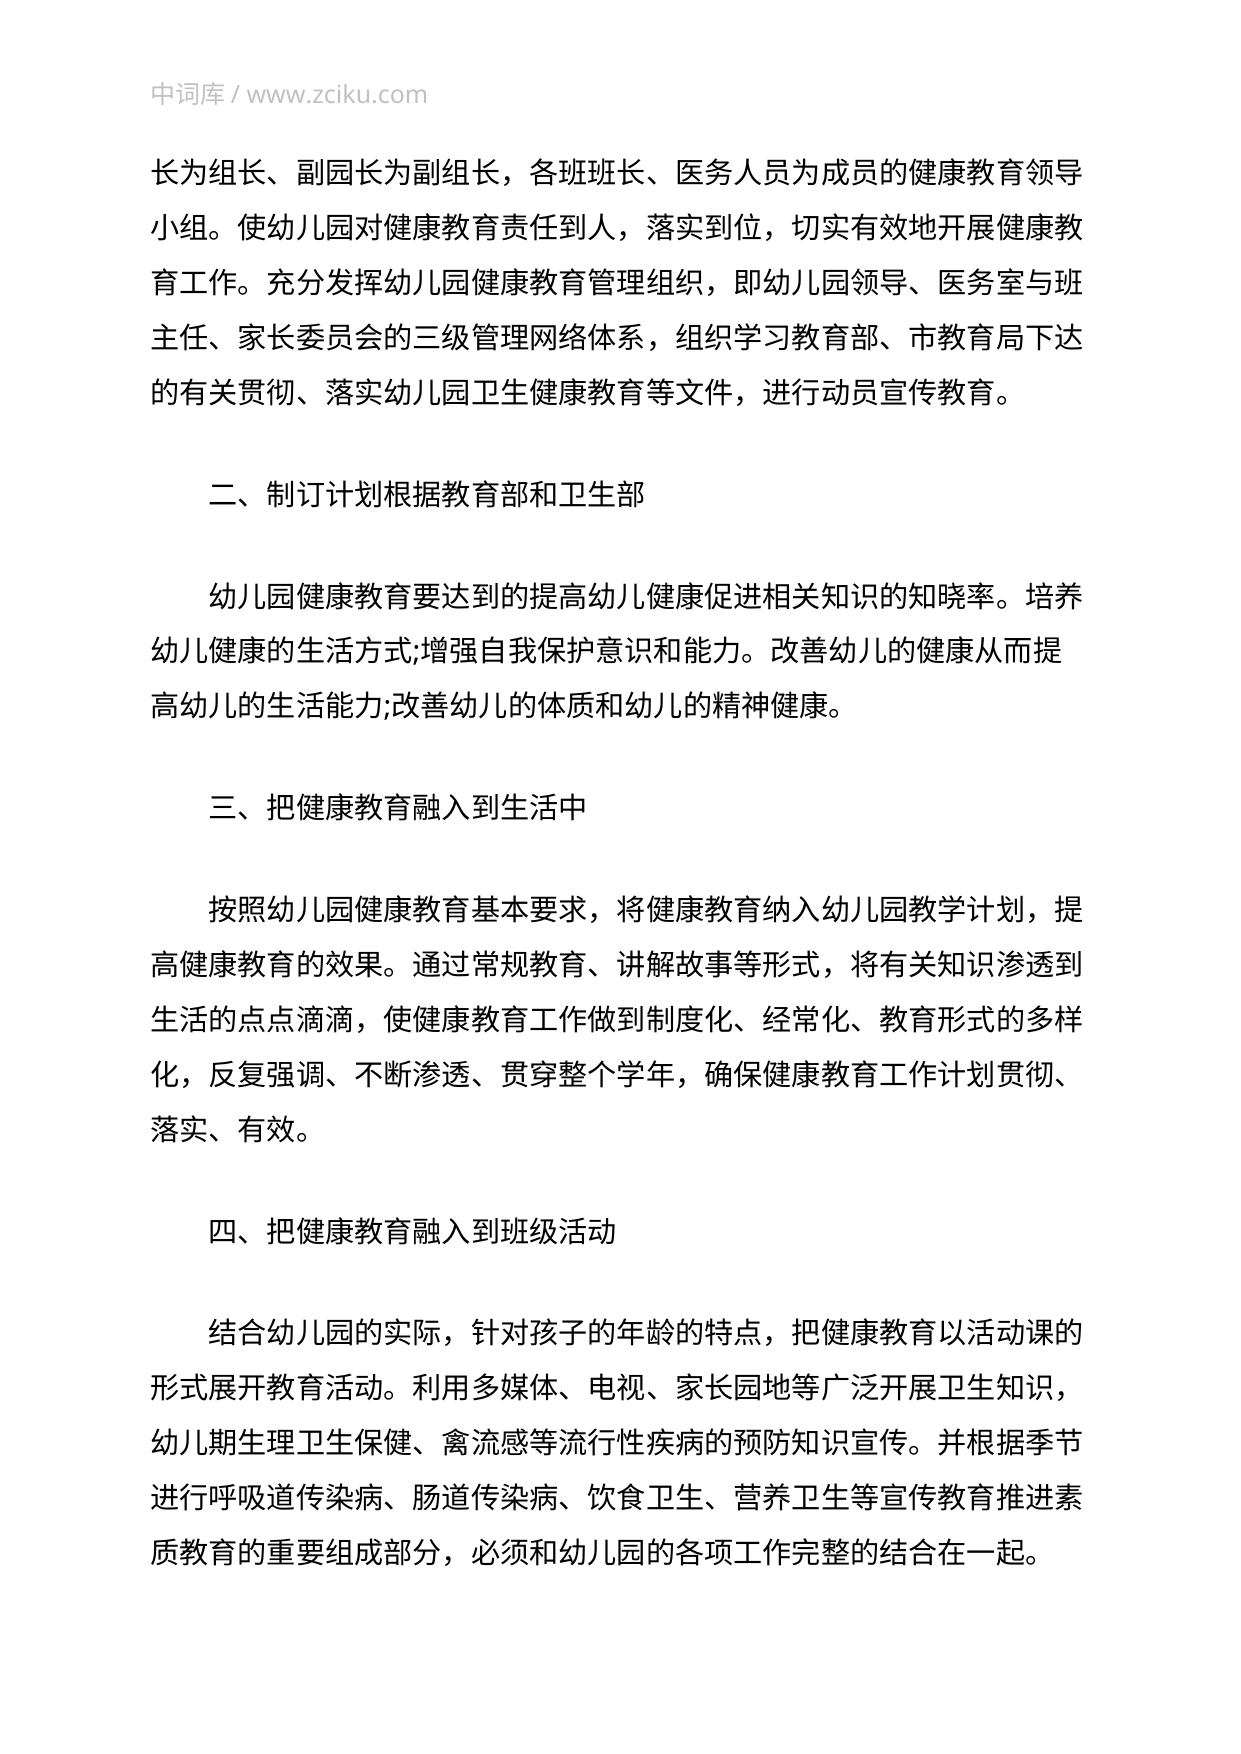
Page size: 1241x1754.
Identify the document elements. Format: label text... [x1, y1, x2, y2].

text 二、制订计划根据教育部和卫生部 [150, 471, 1090, 514]
text 按照幼儿园健康教育基本要求，将健康教育纳入幼儿园教学计划，提高健康教育的效果。通过常规教育、讲解故事等形式，将有关知识渗透到生活的点点滴滴，使健康教育工作做到制度化、经常化、教育形式的多样化，反复强调、不断渗透、贯穿整个学年，确保健康教育工作计划贯彻、落实、有效。 [150, 887, 1090, 1149]
text 幼儿园健康教育要达到的提高幼儿健康促进相关知识的知晓率。培养幼儿健康的生活方式;增强自我保护意识和能力。改善幼儿的健康从而提高幼儿的生活能力;改善幼儿的体质和幼儿的精神健康。 [150, 573, 1090, 725]
text 四、把健康教育融入到班级活动 [150, 1208, 1090, 1250]
text 三、把健康教育融入到生活中 [150, 785, 1090, 827]
text 结合幼儿园的实际，针对孩子的年龄的特点，把健康教育以活动课的形式展开教育活动。利用多媒体、电视、家长园地等广泛开展卫生知识，幼儿期生理卫生保健、禽流感等流行性疾病的预防知识宣传。并根据季节进行呼吸道传染病、肠道传染病、饮食卫生、营养卫生等宣传教育推进素质教育的重要组成部分，必须和幼儿园的各项工作完整的结合在一起。 [150, 1310, 1090, 1572]
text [150, 150, 1090, 412]
